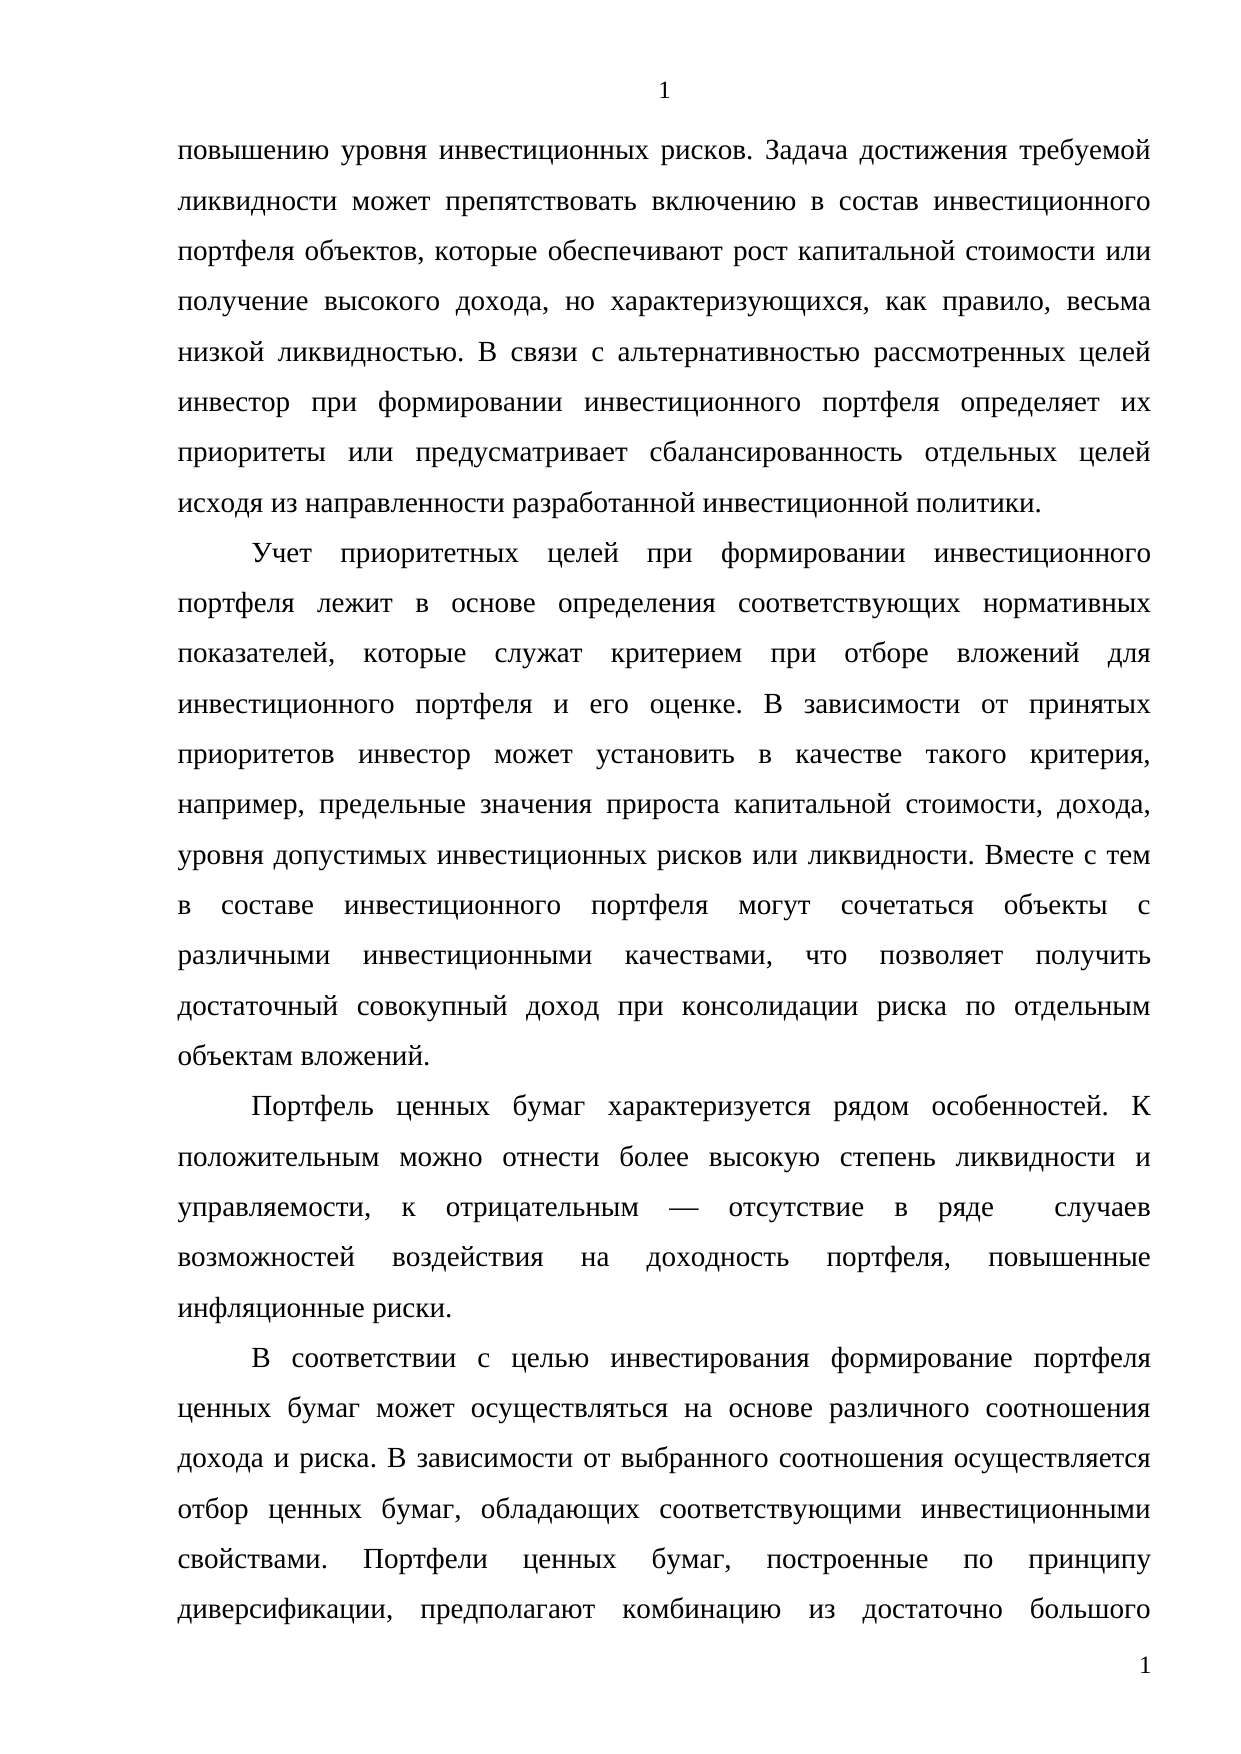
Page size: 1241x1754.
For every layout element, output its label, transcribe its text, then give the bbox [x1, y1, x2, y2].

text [177, 132, 1152, 518]
list Портфель ценных бумаг характеризуется рядом особенностей. К положительным можно отнести более высокую степень ликвидности и управляемости, к отрицательным — отсутствие в ряде случаев возможностей воздействия на доходность портфеля, повышенные инфляционные риски. [177, 1088, 1152, 1323]
text Учет приоритетных целей при формировании инвестиционного портфеля лежит в основе определения соответствующих нормативных показателей, которые служат критерием при отборе вложений для инвестиционного портфеля и его оценке. В зависимости от принятых приоритетов инвестор может установить в качестве такого критерия, например, предельные значения прироста капитальной стоимости, дохода, уровня допустимых инвестиционных рисков или ликвидности. Вместе с тем в составе инвестиционного портфеля могут сочетаться объекты с различными инвестиционными качествами, что позволяет получить достаточный совокупный доход при консолидации риска по отдельным объектам вложений. [177, 535, 1152, 1072]
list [177, 1340, 1152, 1625]
